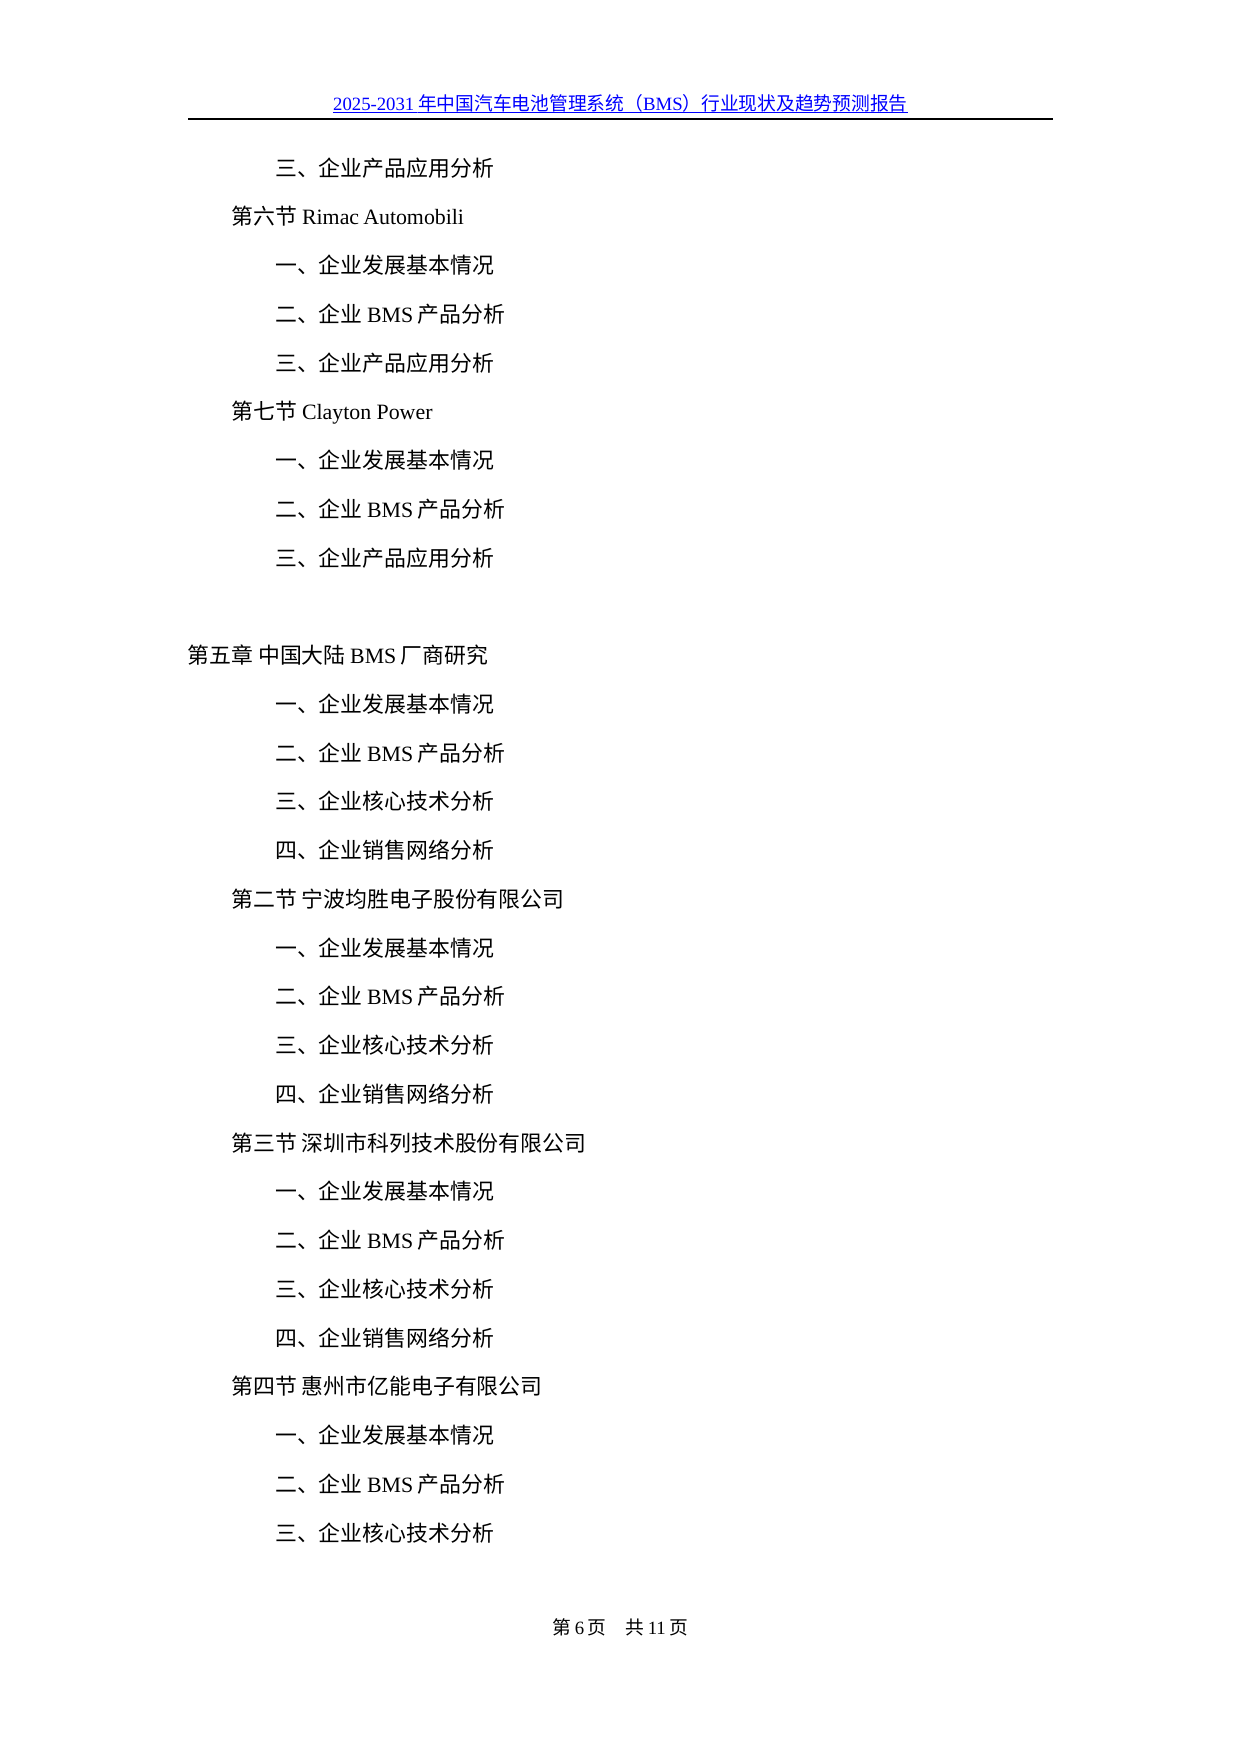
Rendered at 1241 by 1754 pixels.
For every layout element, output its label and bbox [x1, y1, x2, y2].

text [187, 150, 1053, 1548]
